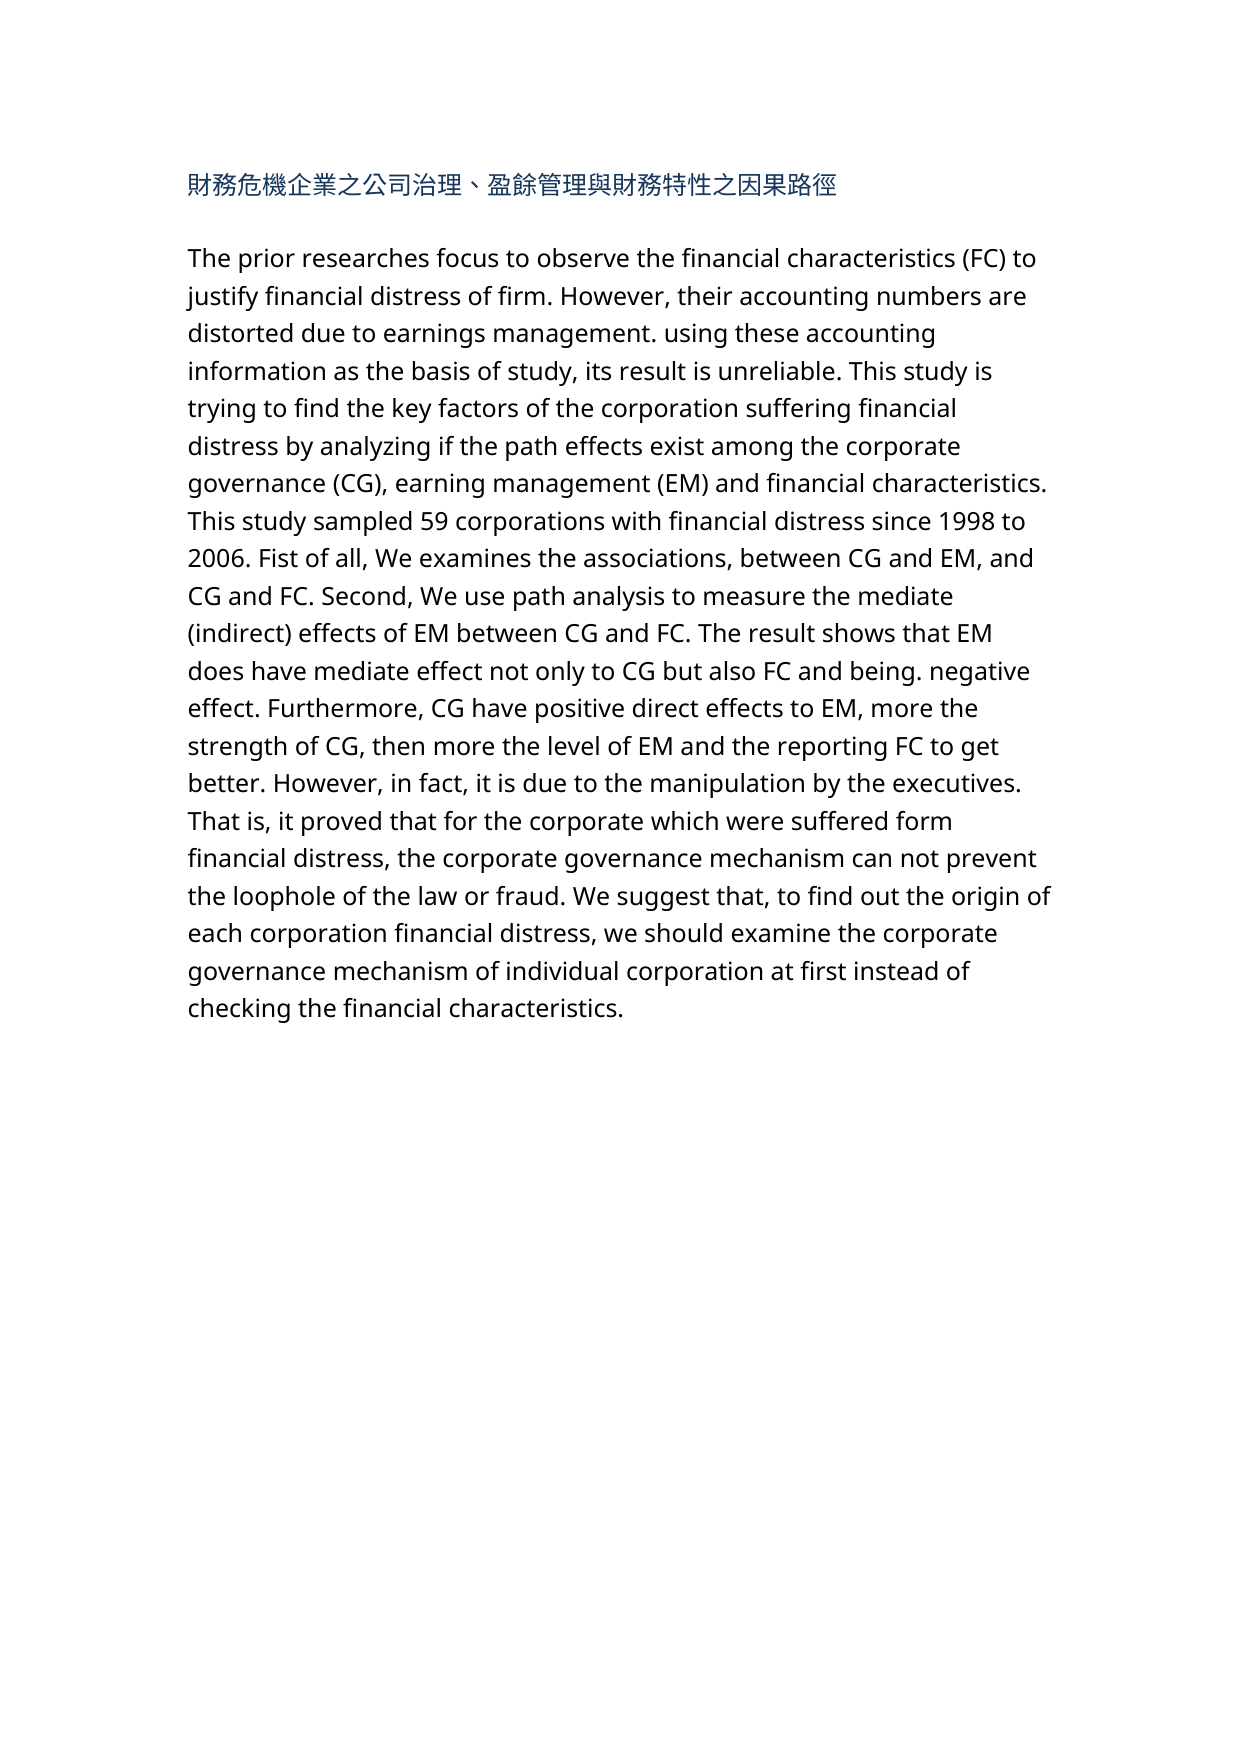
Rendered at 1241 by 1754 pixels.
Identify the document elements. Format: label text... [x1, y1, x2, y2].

text 財務危機企業之公司治理、盈餘管理與財務特性之因果路徑 [187, 164, 1053, 202]
text The prior researches focus to observe the financial characteristics (FC) to justify financial distress of firm. However, their accounting numbers are distorted due to earnings management. using these accounting information as the basis of study, its result is unreliable. This study is trying to find the key factors of the corporation suffering financial distress by analyzing if the path effects exist among the corporate governance (CG), earning management (EM) and financial characteristics. This study sampled 59 corporations with financial distress since 1998 to 2006. Fist of all, We examines the associations, between CG and EM, and CG and FC. Second, We use path analysis to measure the mediate (indirect) effects of EM between CG and FC. The result shows that EM does have mediate effect not only to CG but also FC and being. negative effect. Furthermore, CG have positive direct effects to EM, more the strength of CG, then more the level of EM and the reporting FC to get better. However, in fact, it is due to the manipulation by the executives. That is, it proved that for the corporate which were suffered form financial distress, the corporate governance mechanism can not prevent the loophole of the law or fraud. We suggest that, to find out the origin of each corporation financial distress, we should examine the corporate governance mechanism of individual corporation at first instead of checking the financial characteristics. [187, 239, 1053, 1027]
